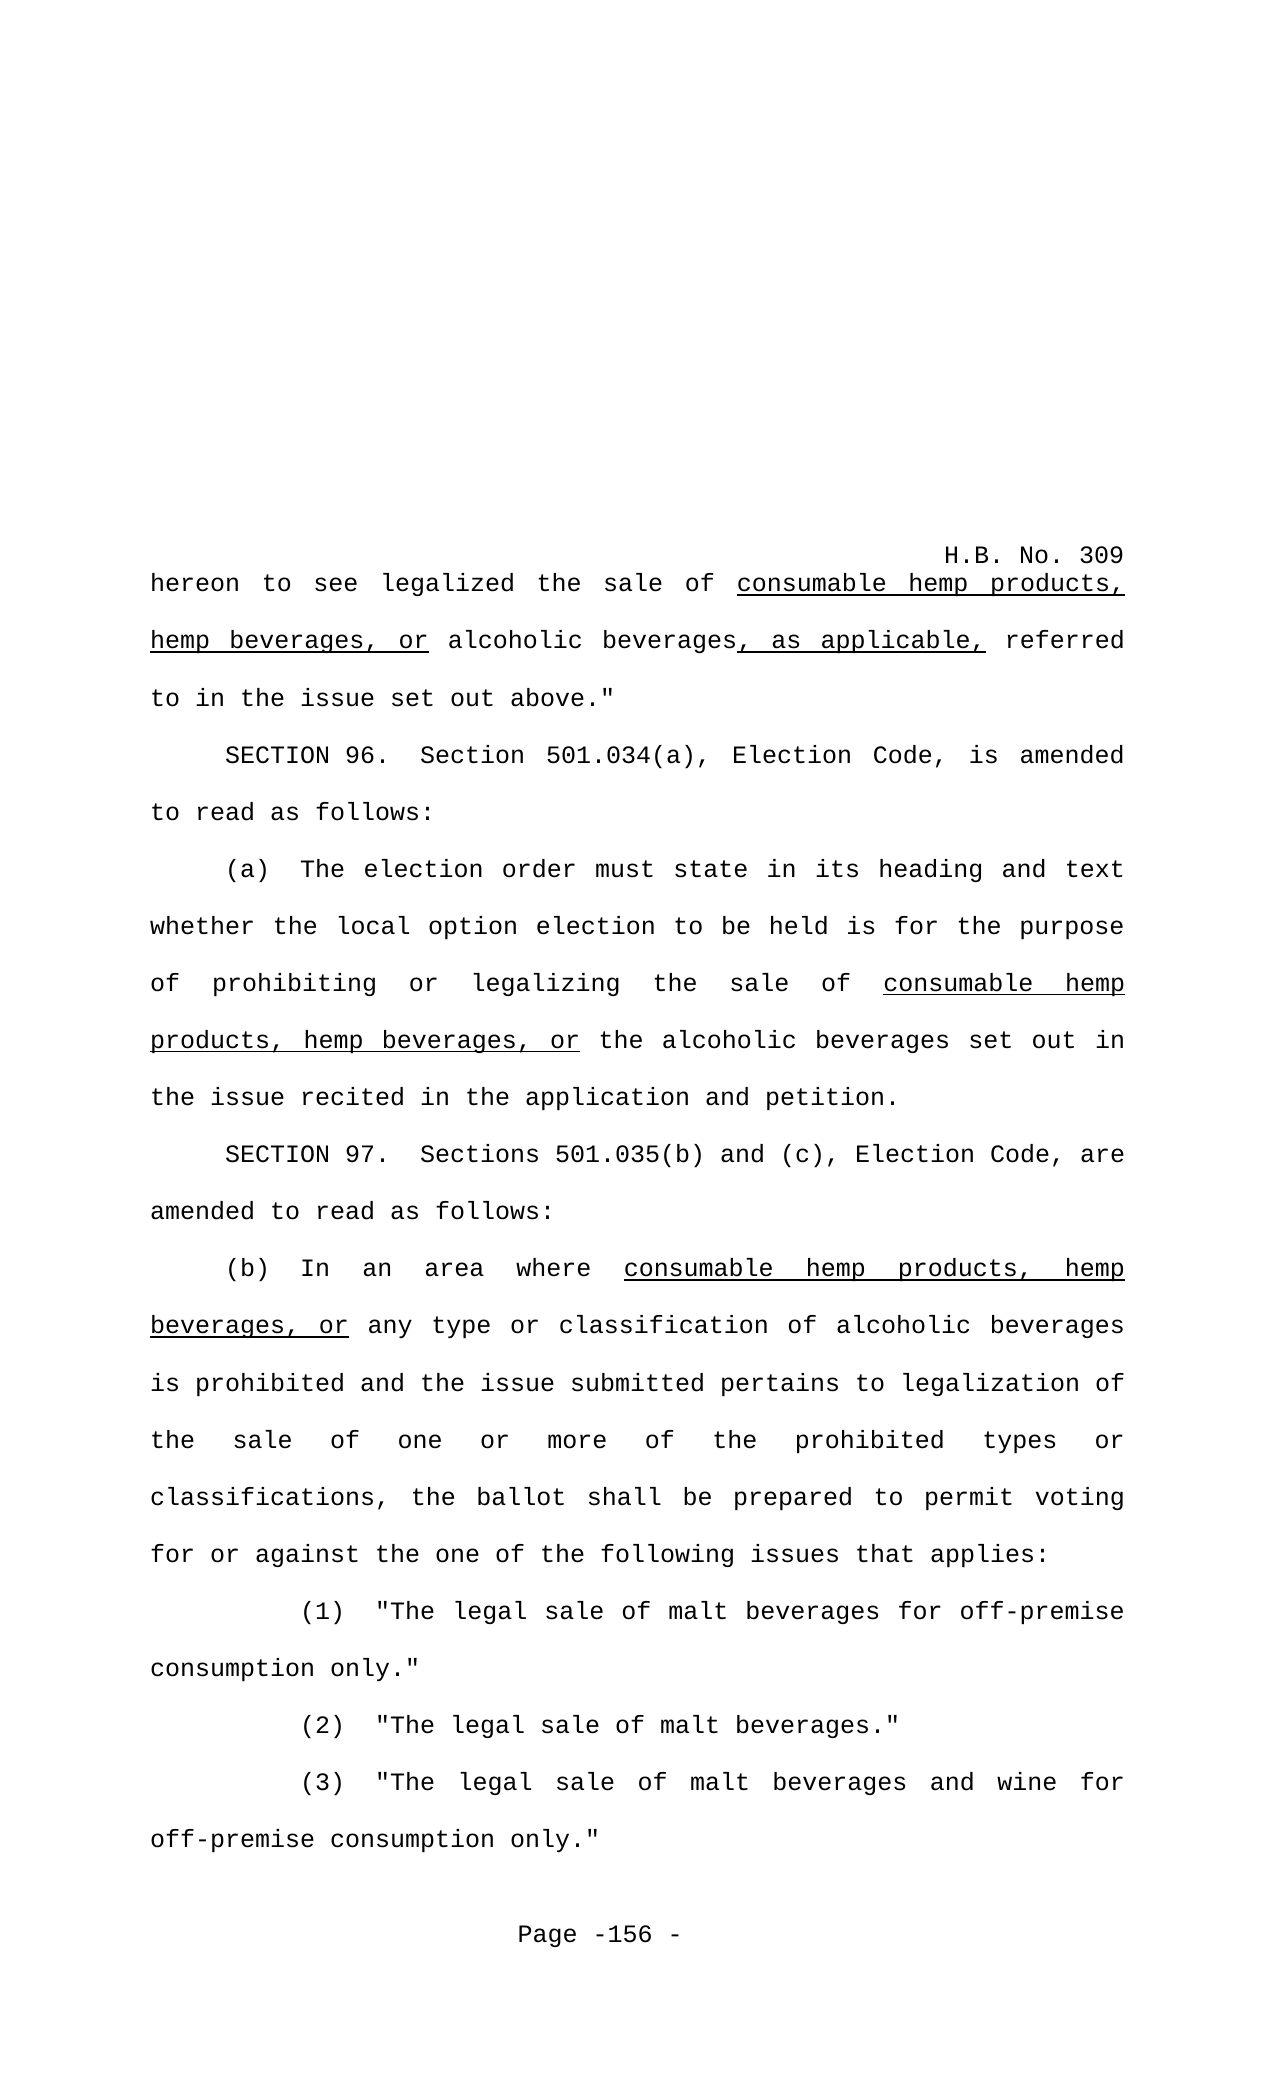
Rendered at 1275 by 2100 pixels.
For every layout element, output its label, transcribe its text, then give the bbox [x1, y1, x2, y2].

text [150, 571, 1125, 713]
text (3) "The legal sale of malt beverages and wine for off-premise consumption only." [150, 1769, 1125, 1855]
text (b) In an area where consumable hemp products, hemp beverages, or any type or classification of alcoholic beverages is prohibited and the issue submitted pertains to legalization of the sale of one or more of the prohibited types or classifications, the ballot shall be prepared to permit voting for or against the one of the following issues that applies: [150, 1256, 1125, 1570]
text (1) "The legal sale of malt beverages for off-premise consumption only." [150, 1598, 1125, 1684]
text SECTION 97. Sections 501.035(b) and (c), Election Code, are amended to read as follows: [150, 1142, 1125, 1227]
text (a) The election order must state in its heading and text whether the local option election to be held is for the purpose of prohibiting or legalizing the sale of consumable hemp products, hemp beverages, or the alcoholic beverages set out in the issue recited in the application and petition. [150, 856, 1125, 1113]
text (2) "The legal sale of malt beverages." [150, 1712, 1125, 1741]
text SECTION 96. Section 501.034(a), Election Code, is amended to read as follows: [150, 742, 1125, 828]
